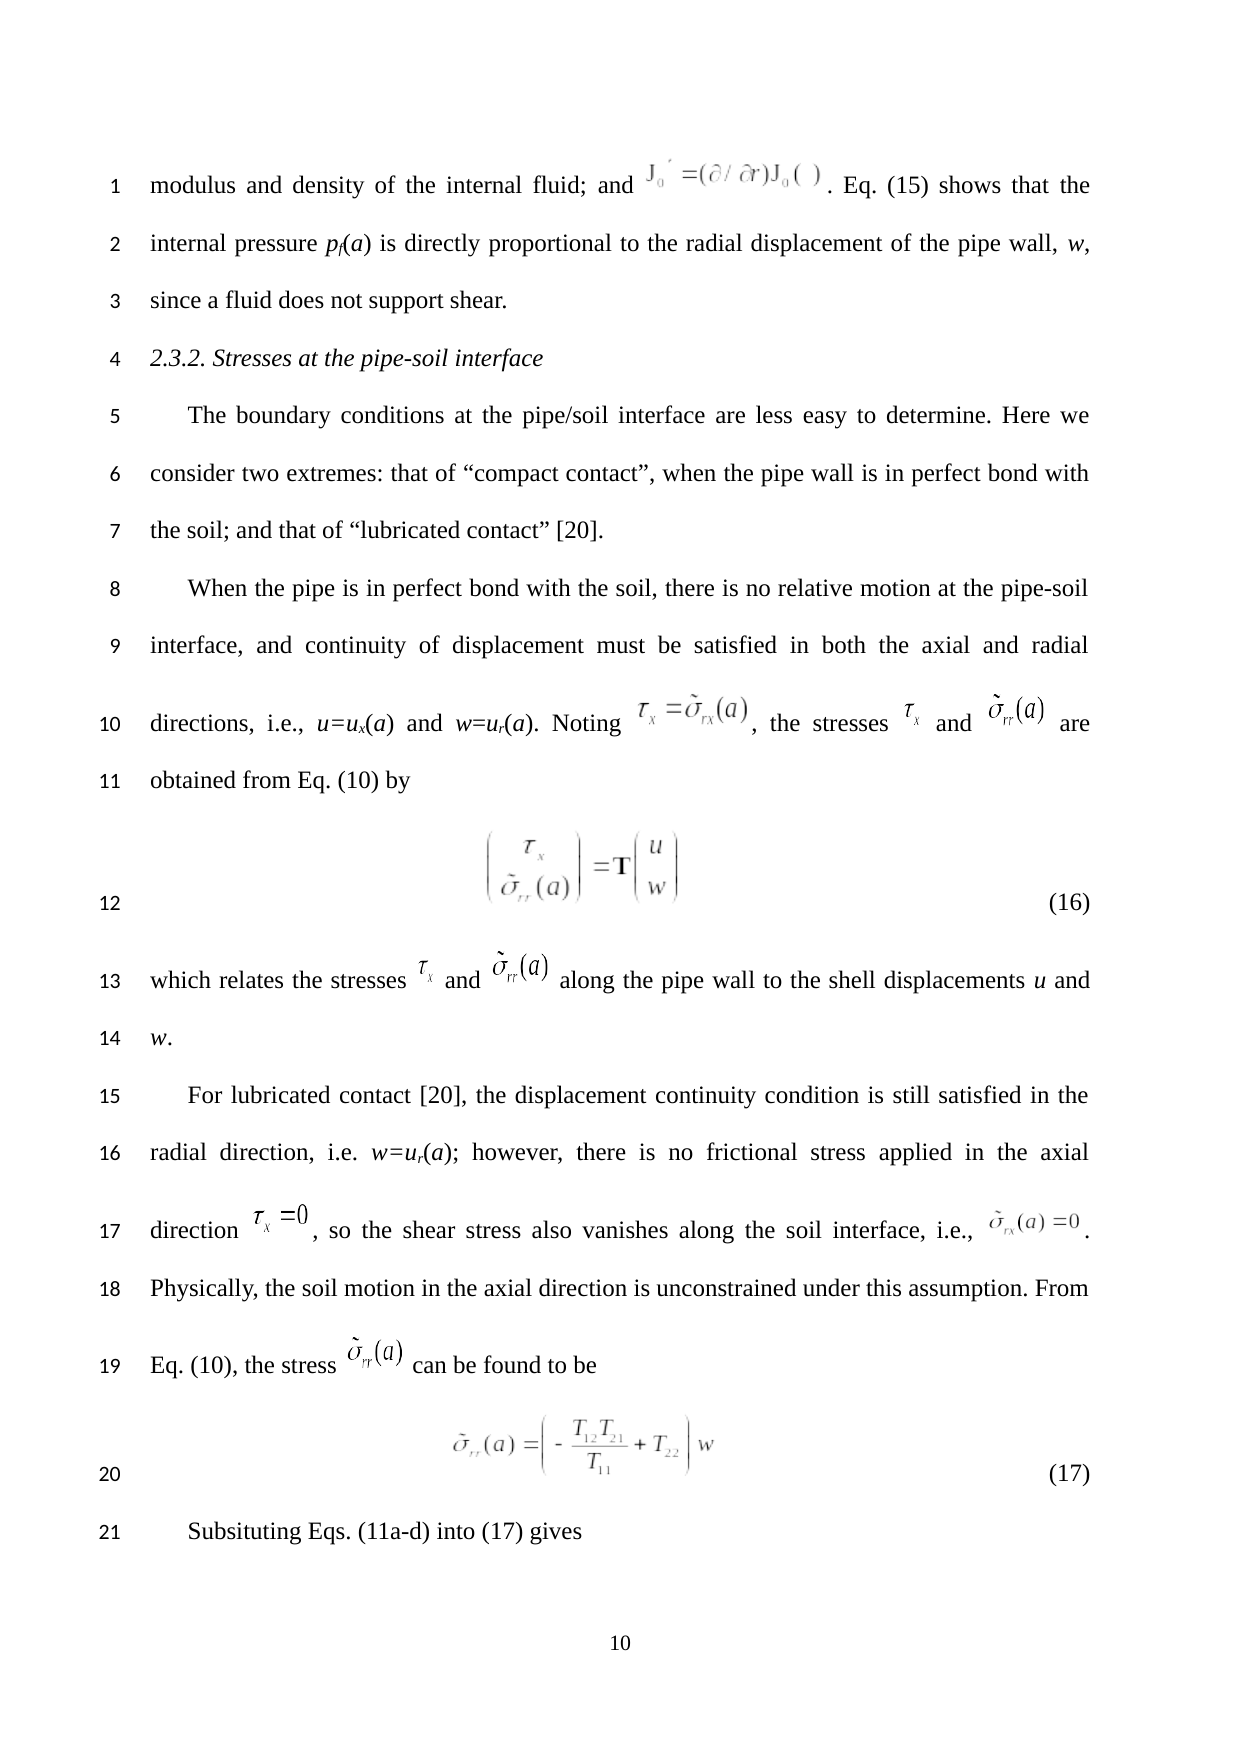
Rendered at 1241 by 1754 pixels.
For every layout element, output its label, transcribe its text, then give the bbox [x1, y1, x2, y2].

text The boundary conditions at the pipe/soil interface are less easy to determine. Here we consider two extremes: that of “compact contact”, when the pipe wall is in perfect bond with the soil; and that of “lubricated contact” [20]. [150, 400, 1090, 544]
text For lubricated contact [20], the displacement continuity condition is still satisfied in the radial direction, i.e. w=ur(a); however, there is no frictional stress applied in the axial direction , so the shear stress also vanishes along the soil interface, i.e., . Physically, the soil motion in the axial direction is unconstrained under this assumption. From Eq. (10), the stress can be found to be [150, 1080, 1090, 1379]
text (17) [150, 1408, 1090, 1487]
text (16) [150, 823, 1090, 916]
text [150, 150, 1090, 314]
text Subsituting Eqs. (11a-d) into (17) gives [150, 1516, 1090, 1544]
text When the pipe is in perfect bond with the soil, there is no relative motion at the pipe-soil interface, and continuity of displacement must be satisfied in both the axial and radial directions, i.e., u=ux(a) and w=ur(a). Noting , the stresses and are obtained from Eq. (10) by [150, 573, 1090, 794]
text which relates the stresses and along the pipe wall to the shell displacements u and w. [150, 944, 1090, 1051]
text 2.3.2. Stresses at the pipe-soil interface [150, 343, 1090, 372]
